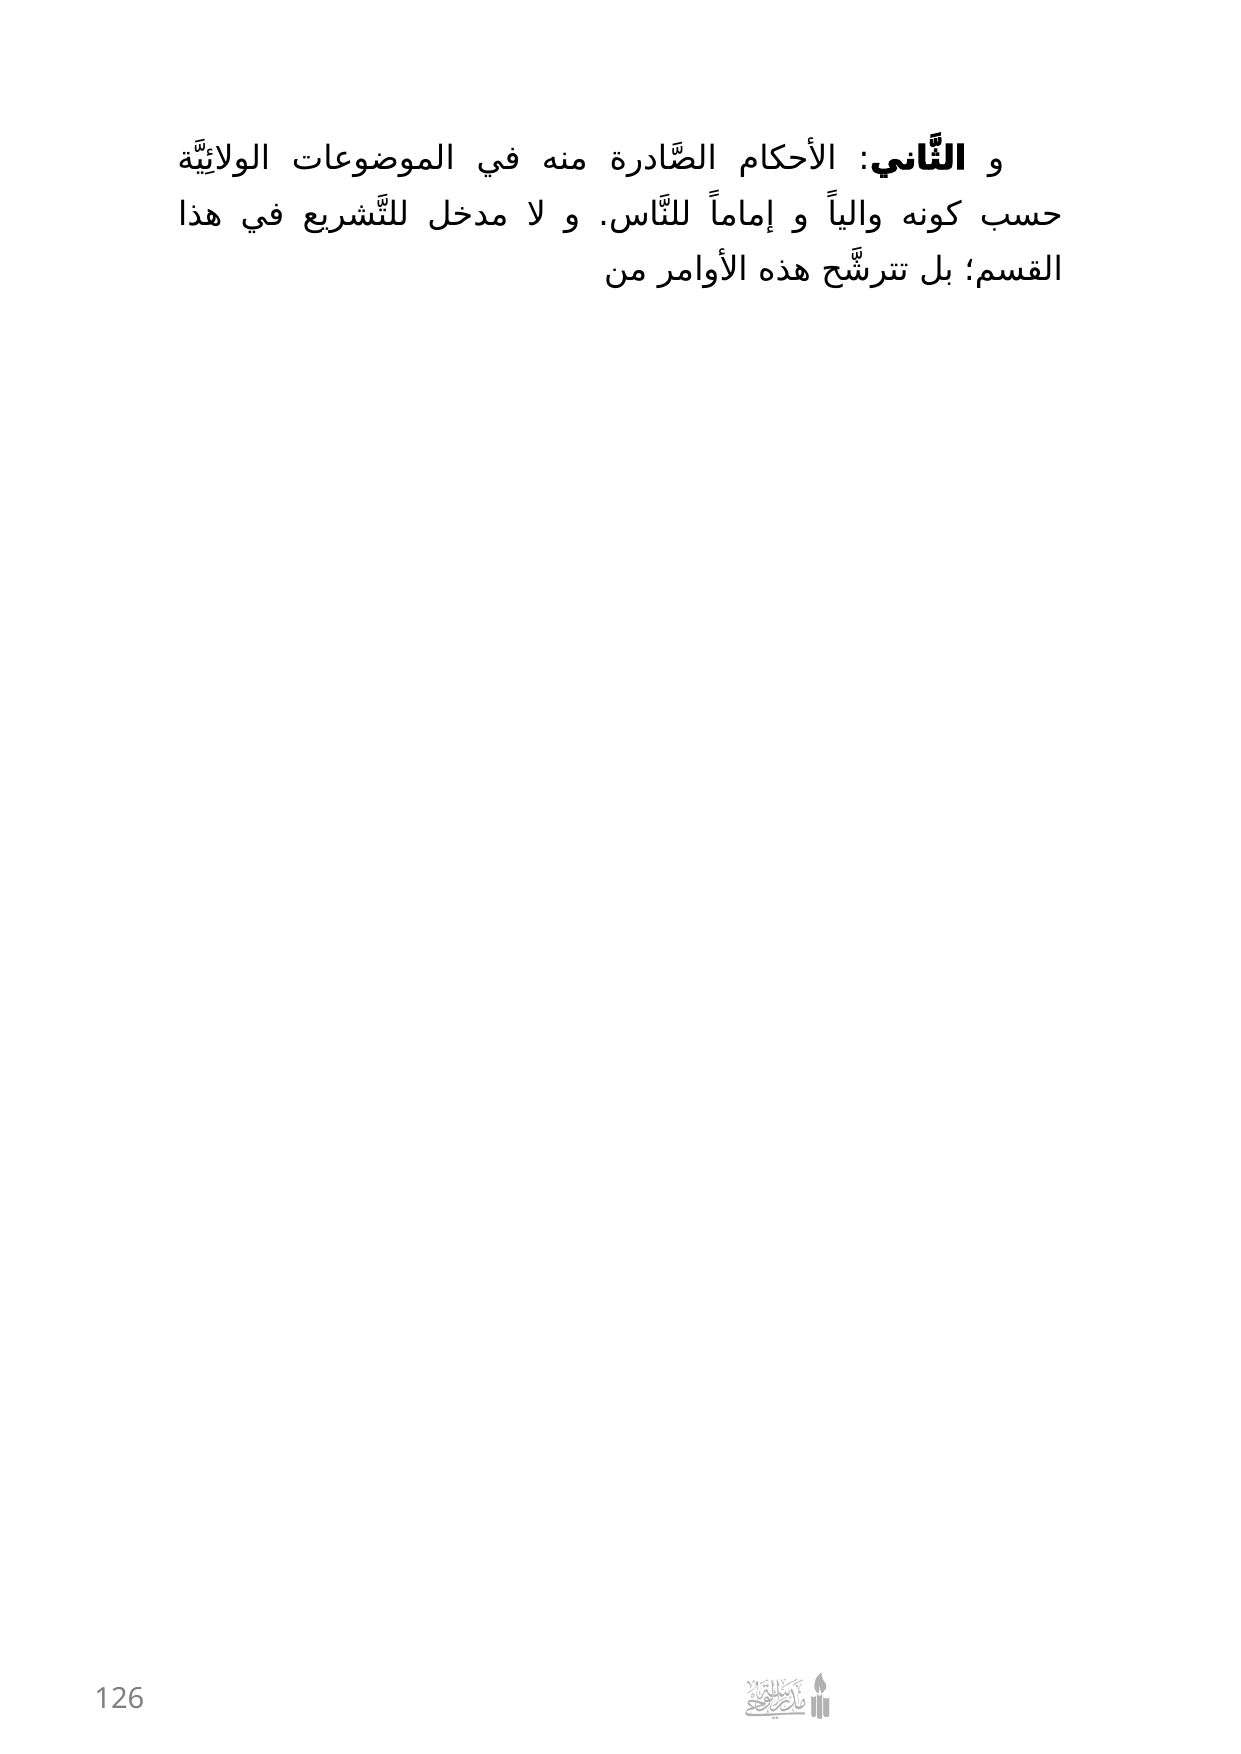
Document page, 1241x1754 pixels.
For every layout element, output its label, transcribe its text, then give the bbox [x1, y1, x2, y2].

picture [745, 1672, 830, 1719]
text و الثَّاني: الأحكام الصَّادرة منه في الموضوعات الولائِيَّة حسب كونه والياً و إماماً للنَّاس. و لا مدخل للتَّشريع في هذا القسم؛ بل تترشَّح هذه الأوامر من‏ [177, 136, 1063, 303]
